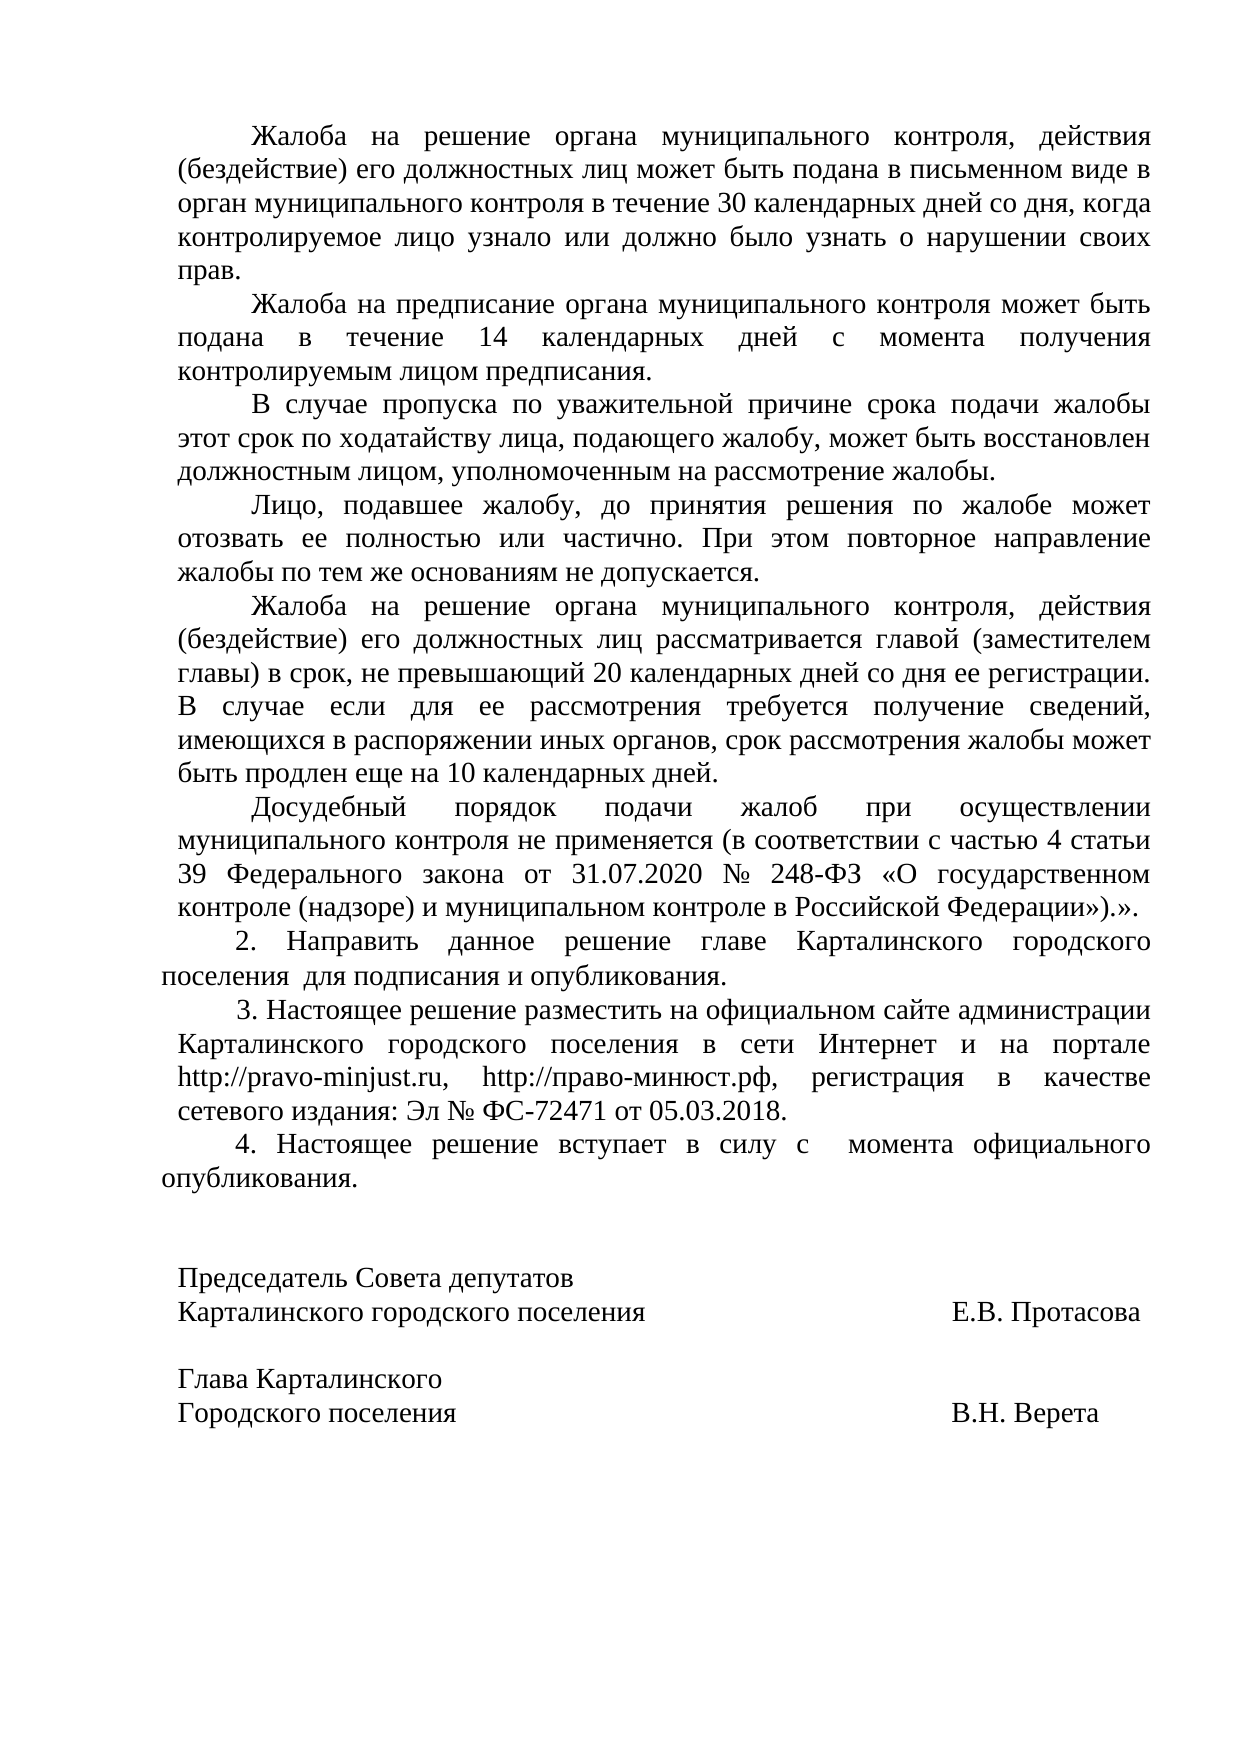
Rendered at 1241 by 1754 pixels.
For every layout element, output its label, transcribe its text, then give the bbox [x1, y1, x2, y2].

text Председатель Совета депутатов [177, 1261, 1152, 1294]
text 3. Настоящее решение разместить на официальном сайте администрации Карталинского городского поселения в сети Интернет и на портале http://pravo-minjust.ru, http://право-минюст.рф, регистрация в качестве сетевого издания: Эл № ФС-72471 от 05.03.2018. [177, 992, 1152, 1126]
text Городского поселения В.Н. Верета [177, 1395, 1152, 1428]
text Карталинского городского поселения Е.В. Протасова [177, 1294, 1152, 1328]
list Жалоба на решение органа муниципального контроля, действия (бездействие) его должностных лиц рассматривается главой (заместителем главы) в срок, не превышающий 20 календарных дней со дня ее регистрации. В случае если для ее рассмотрения требуется получение сведений, имеющихся в распоряжении иных органов, срок рассмотрения жалобы может быть продлен еще на 10 календарных дней. [177, 588, 1152, 789]
list Жалоба на решение органа муниципального контроля, действия (бездействие) его должностных лиц может быть подана в письменном виде в орган муниципального контроля в течение 30 календарных дней со дня, когда контролируемое лицо узнало или должно было узнать о нарушении своих прав. [177, 118, 1152, 286]
list Жалоба на предписание органа муниципального контроля может быть подана в течение 14 календарных дней с момента получения контролируемым лицом предписания. [177, 286, 1152, 386]
text 2. Направить данное решение главе Карталинского городского поселения для подписания и опубликования. [161, 923, 1152, 992]
list Лицо, подавшее жалобу, до принятия решения по жалобе может отозвать ее полностью или частично. При этом повторное направление жалобы по тем же основаниям не допускается. [177, 487, 1152, 588]
text 4. Настоящее решение вступает в силу с момента официального опубликования. [161, 1126, 1152, 1193]
list Досудебный порядок подачи жалоб при осуществлении муниципального контроля не применяется (в соответствии с частью 4 статьи 39 Федерального закона от 31.07.2020 № 248-ФЗ «О государственном контроле (надзоре) и муниципальном контроле в Российской Федерации»).». [177, 789, 1152, 923]
list В случае пропуска по уважительной причине срока подачи жалобы этот срок по ходатайству лица, подающего жалобу, может быть восстановлен должностным лицом, уполномоченным на рассмотрение жалобы. [177, 386, 1152, 487]
text Глава Карталинского [177, 1361, 1152, 1395]
